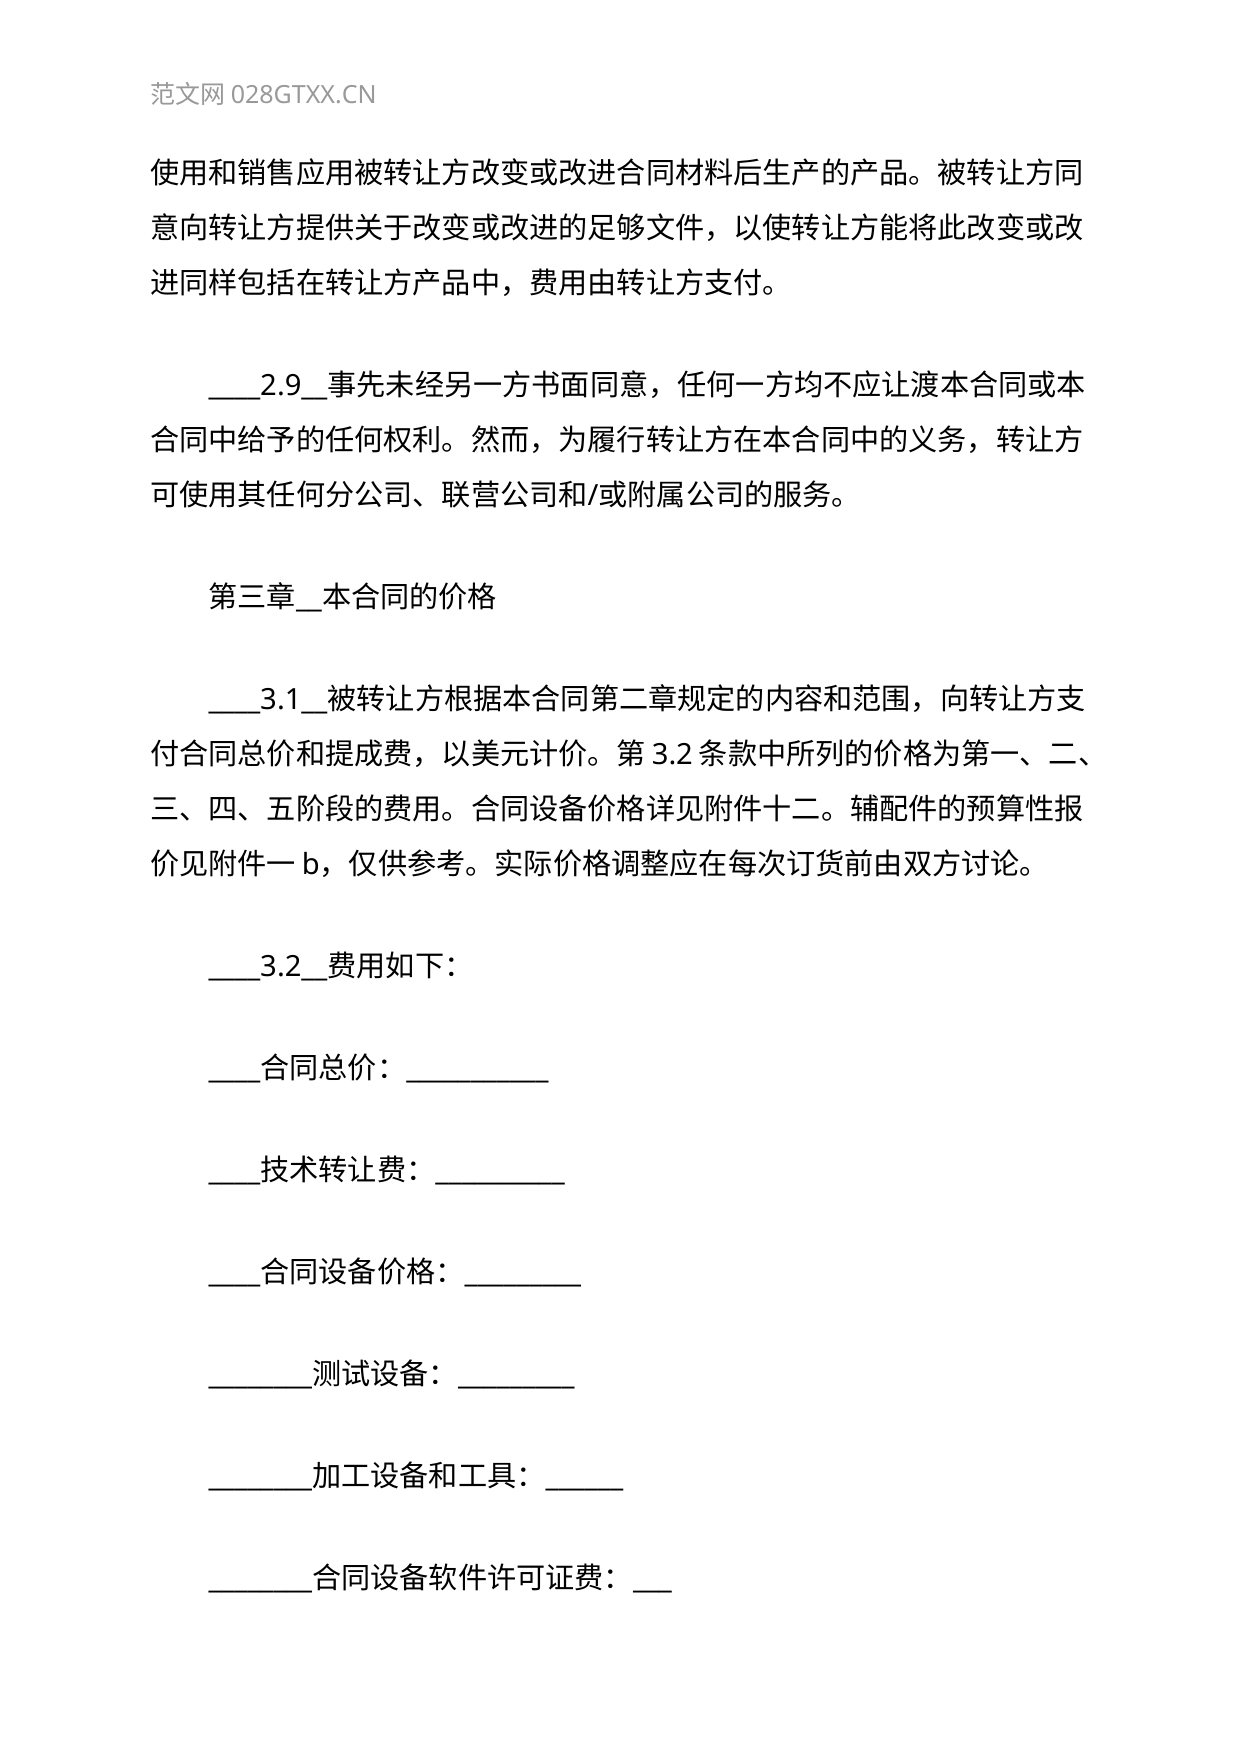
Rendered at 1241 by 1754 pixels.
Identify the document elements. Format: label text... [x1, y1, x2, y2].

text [150, 150, 1090, 302]
text ____2.9__事先未经另一方书面同意，任何一方均不应让渡本合同或本合同中给予的任何权利。然而，为履行转让方在本合同中的义务，转让方可使用其任何分公司、联营公司和/或附属公司的服务。 [150, 362, 1090, 514]
text ________测试设备：_________ [150, 1350, 1090, 1393]
text ____合同总价：___________ [150, 1044, 1090, 1087]
text ____合同设备价格：_________ [150, 1248, 1090, 1291]
text 第三章__本合同的价格 [150, 573, 1090, 616]
text ________合同设备软件许可证费：___ [150, 1554, 1090, 1597]
text ____3.1__被转让方根据本合同第二章规定的内容和范围，向转让方支付合同总价和提成费，以美元计价。第3.2条款中所列的价格为第一、二、三、四、五阶段的费用。合同设备价格详见附件十二。辅配件的预算性报价见附件一b，仅供参考。实际价格调整应在每次订货前由双方讨论。 [150, 675, 1090, 883]
text ________加工设备和工具：______ [150, 1452, 1090, 1494]
text ____3.2__费用如下： [150, 942, 1090, 985]
text ____技术转让费：__________ [150, 1146, 1090, 1189]
